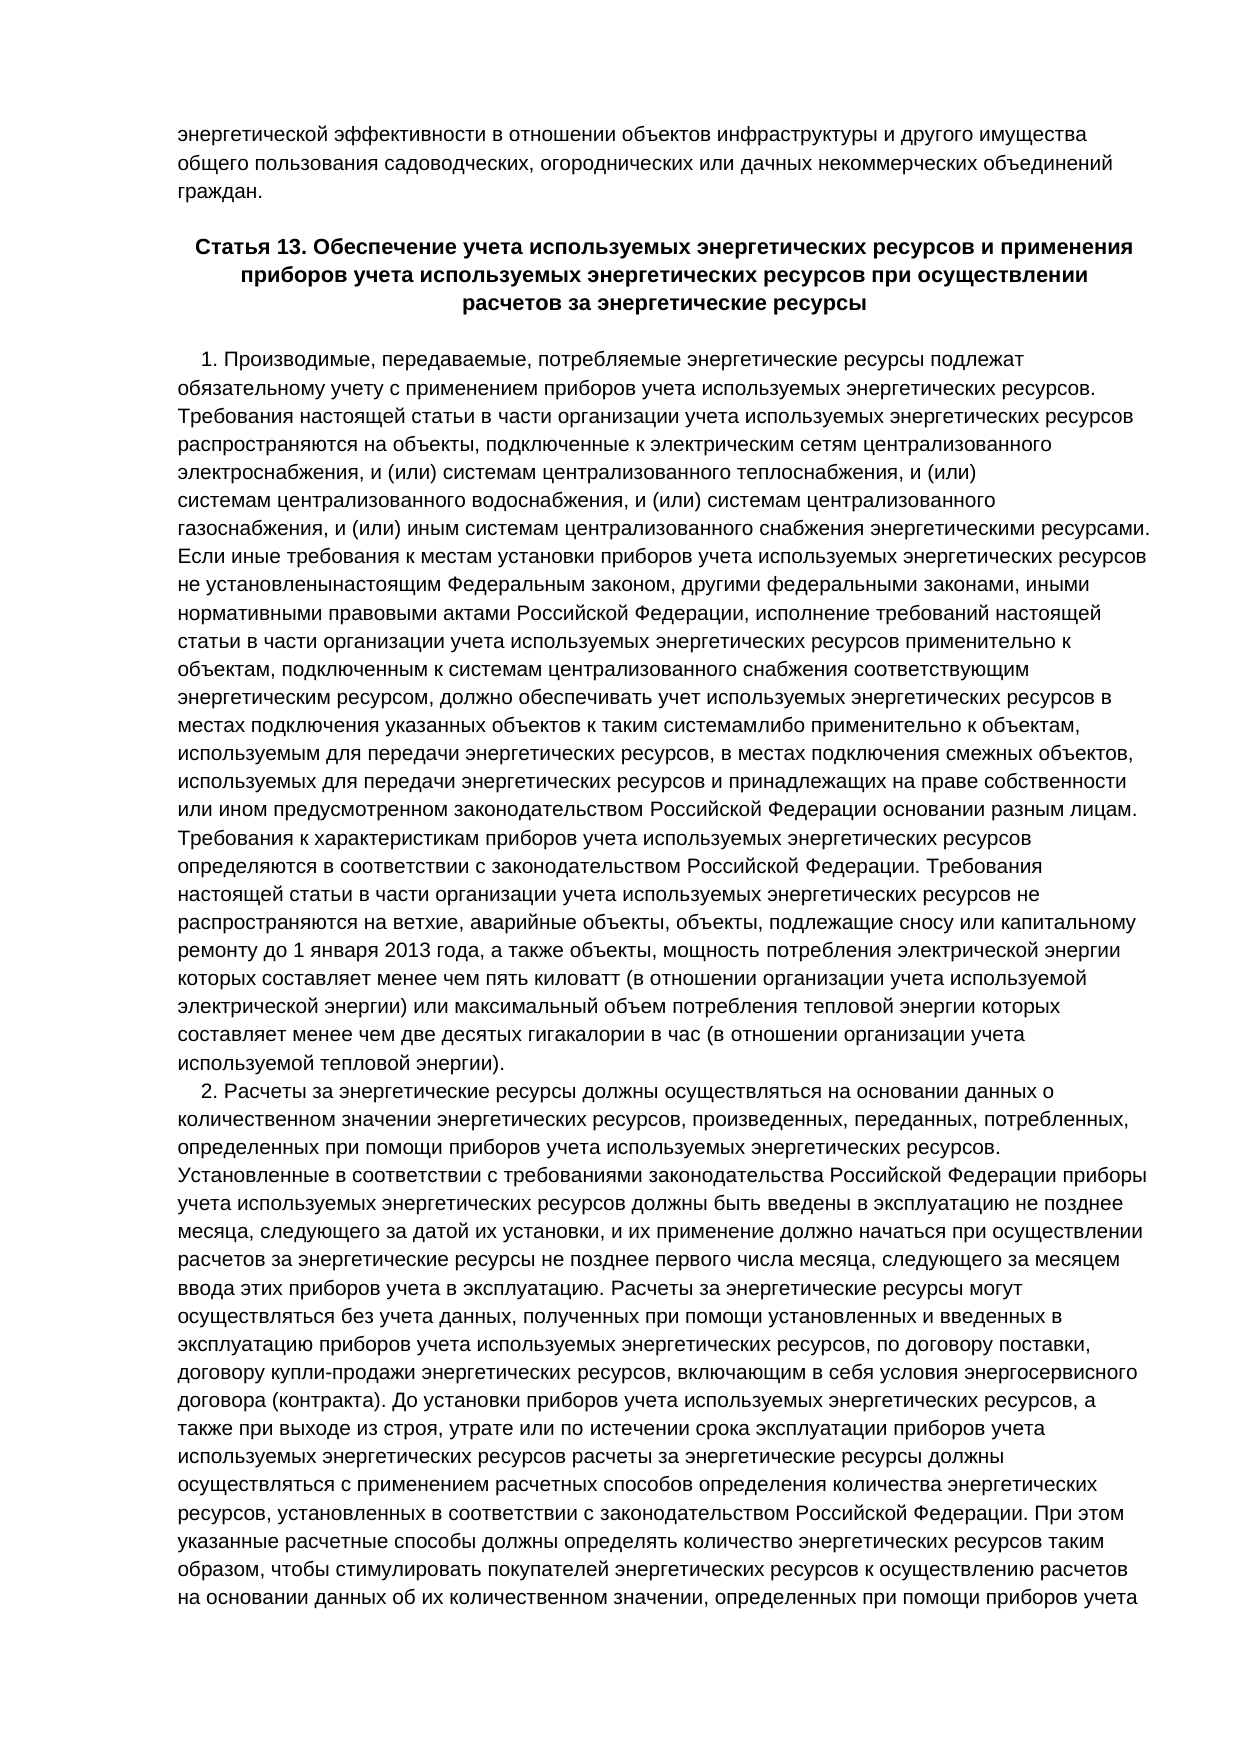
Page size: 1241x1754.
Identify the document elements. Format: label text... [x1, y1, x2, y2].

text Статья 13. Обеспечение учета используемых энергетических ресурсов и применения приборов учета используемых энергетических ресурсов при осуществлении расчетов за энергетические ресурсы [177, 231, 1152, 315]
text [177, 315, 1152, 1609]
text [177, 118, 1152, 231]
